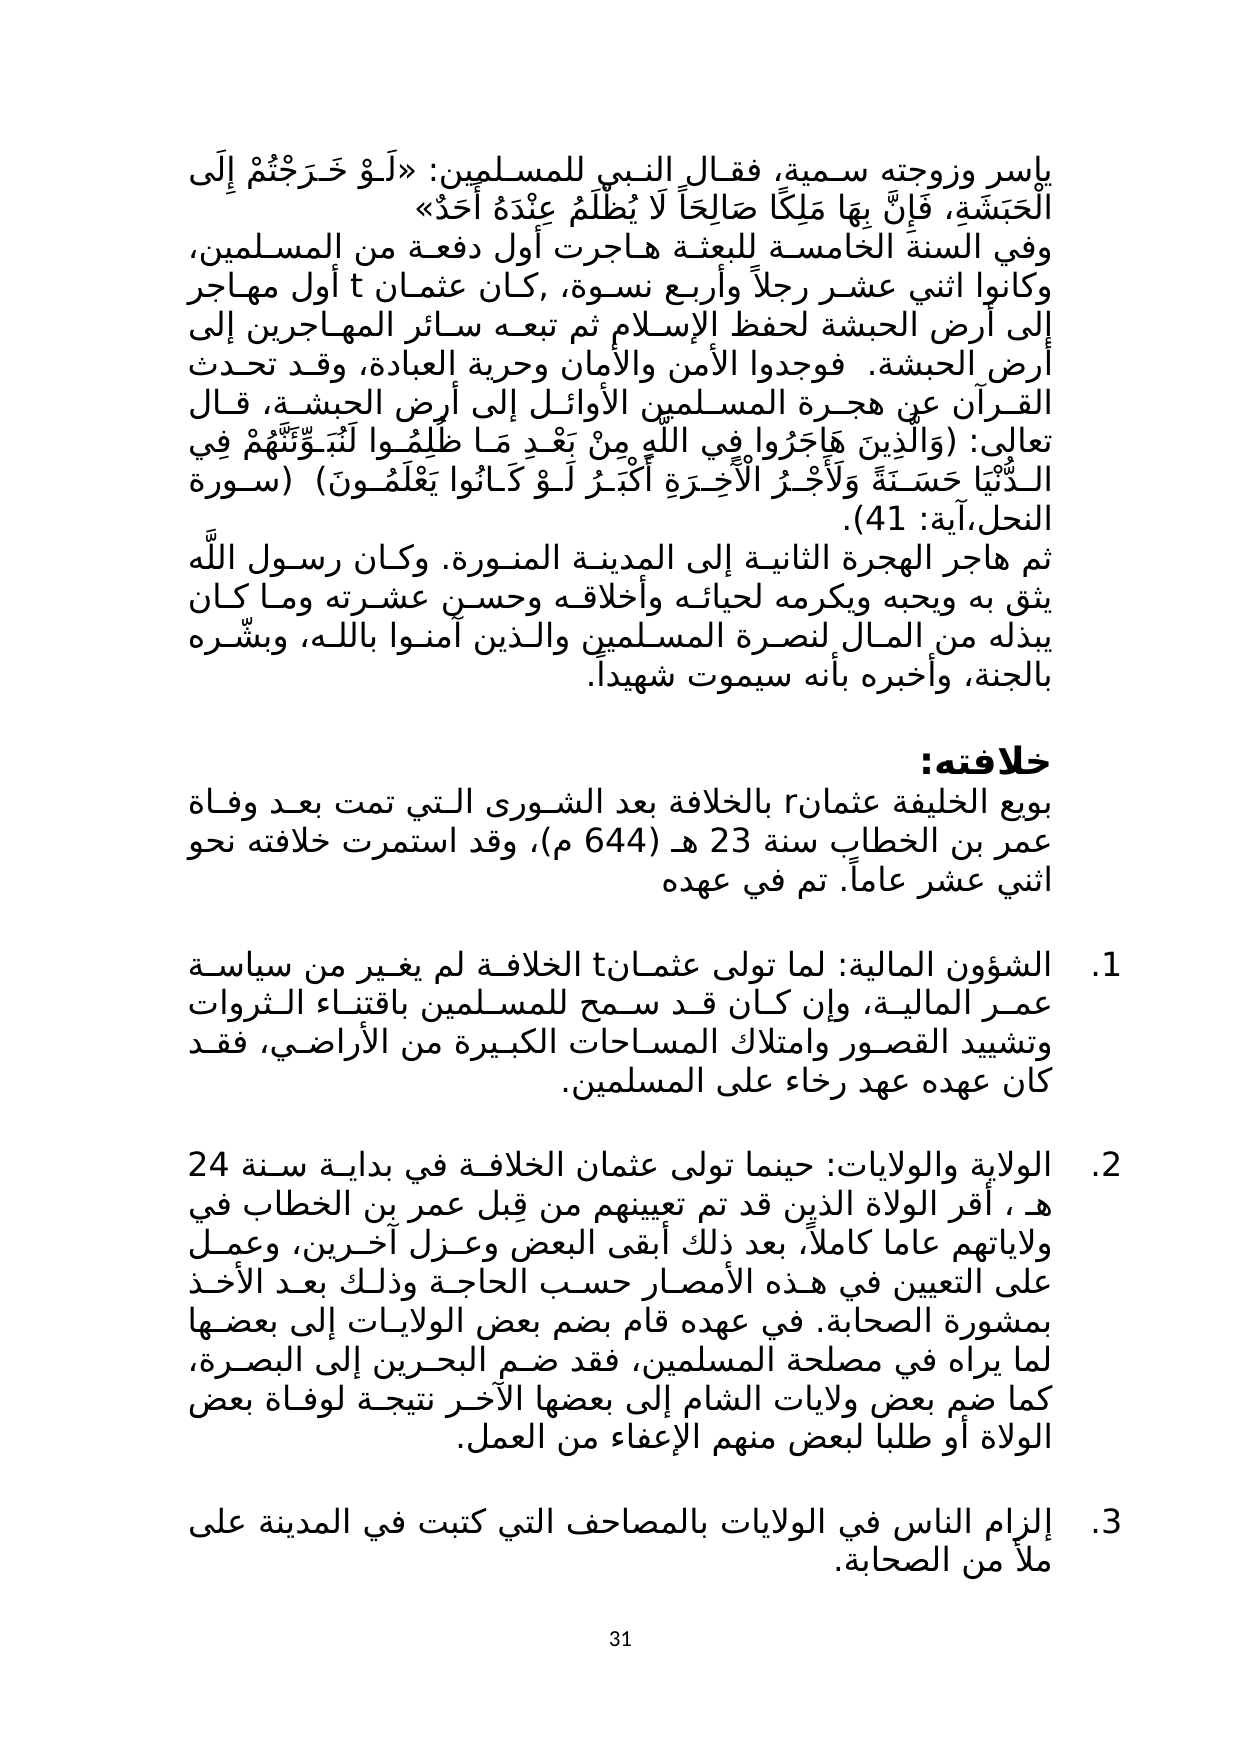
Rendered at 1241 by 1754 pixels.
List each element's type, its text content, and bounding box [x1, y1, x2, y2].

text ثم هاجر الهجرة الثانية إلى المدينة المنورة. وكان رسول اللَّه يثق به ويحبه ويكرمه لحيائه وأخلاقه وحسن عشرته وما كان يبذله من المال لنصرة المسلمين والذين آمنوا بالله، وبشّره بالجنة، وأخبره بأنه سيموت شهيداً. [187, 538, 1053, 694]
text بويع الخليفة عثمان بالخلافة بعد الشورى التي تمت بعد وفاة عمر بن الخطاب سنة 23 هـ (644 م)، وقد استمرت خلافته نحو اثني عشر عاماً. تم في عهده [187, 783, 1053, 899]
text وفي السنة الخامسة للبعثة هاجرت أول دفعة من المسلمين، وكانوا اثني عشر رجلاً وأربع نسوة، ,كان عثمان أول مهاجر إلى أرض الحبشة لحفظ الإسلام ثم تبعه سائر المهاجرين إلى أرض الحبشة. فوجدوا الأمن والأمان وحرية العبادة، وقد تحدث القرآن عن هجرة المسلمين الأوائل إلى أرض الحبشة، قال تعالى: (وَالَّذِينَ هَاجَرُوا فِي اللَّهِ مِنْ بَعْدِ مَا ظُلِمُوا لَنُبَوِّئَنَّهُمْ فِي الدُّنْيَا حَسَنَةً وَلَأَجْرُ الْآَخِرَةِ أَكْبَرُ لَوْ كَانُوا يَعْلَمُونَ) (سورة النحل،آية: 41). [187, 228, 1053, 538]
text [187, 150, 1053, 228]
list إلزام الناس في الولايات بالمصاحف التي كتبت في المدينة على ملأ من الصحابة. [187, 1502, 1090, 1580]
text خلافته: [187, 739, 1053, 783]
list الولاية والولايات: حينما تولى عثمان الخلافة في بداية سنة 24 هـ ، أقر الولاة الذين قد تم تعيينهم من قِبل عمر بن الخطاب في ولاياتهم عاما كاملاً، بعد ذلك أبقى البعض وعزل آخرين، وعمل على التعيين في هذه الأمصار حسب الحاجة وذلك بعد الأخذ بمشورة الصحابة. في عهده قام بضم بعض الولايات إلى بعضها لما يراه في مصلحة المسلمين، فقد ضم البحرين إلى البصرة، كما ضم بعض ولايات الشام إلى بعضها الآخر نتيجة لوفاة بعض الولاة أو طلبا لبعض منهم الإعفاء من العمل. [187, 1146, 1090, 1457]
list الشؤون المالية: لما تولى عثمان الخلافة لم يغير من سياسة عمر المالية، وإن كان قد سمح للمسلمين باقتناء الثروات وتشييد القصور وامتلاك المساحات الكبيرة من الأراضي، فقد كان عهده عهد رخاء على المسلمين. [187, 945, 1090, 1100]
